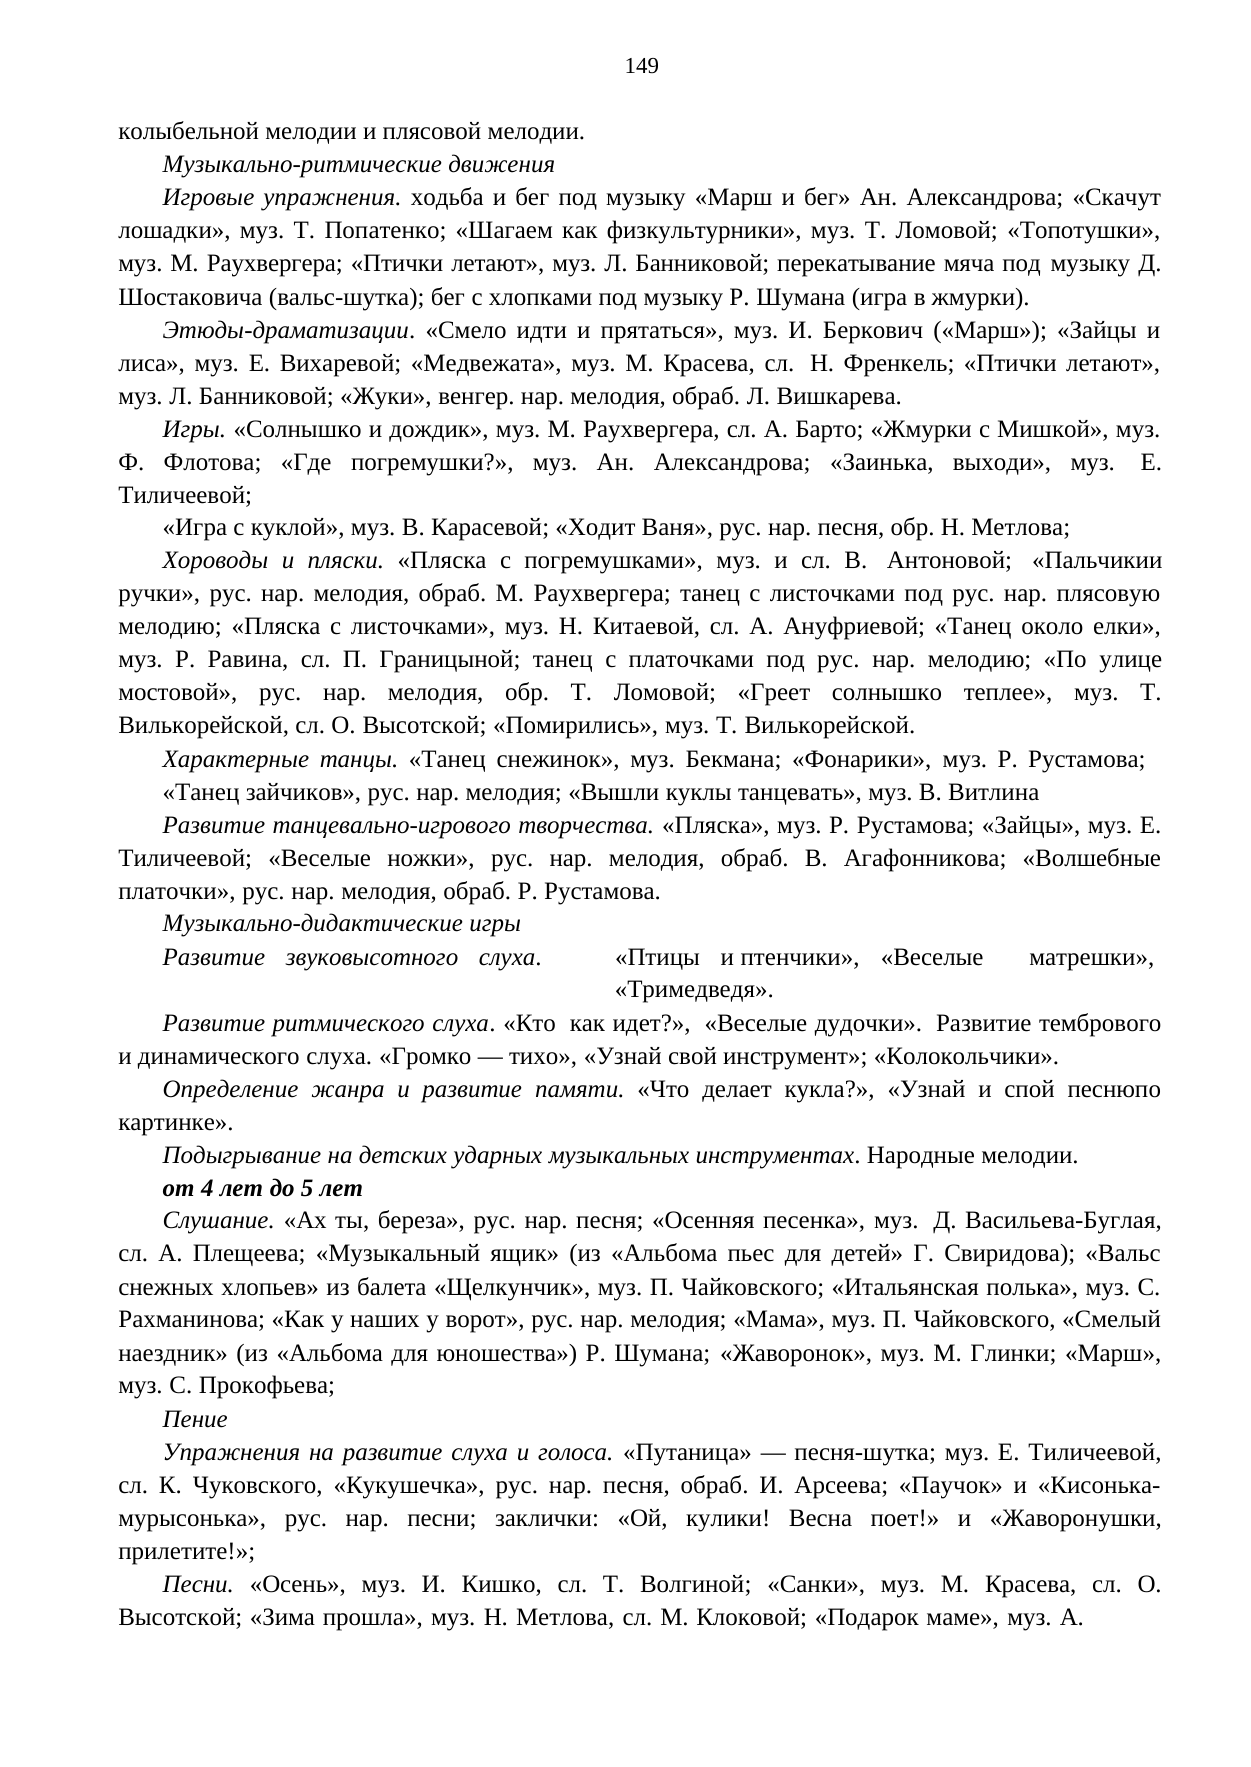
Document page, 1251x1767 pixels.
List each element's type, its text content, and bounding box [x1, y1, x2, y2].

text Этюды-драматизации. «Смело идти и прятаться», муз. И. Беркович («Марш»); «Зайцы и лиса», муз. Е. Вихаревой; «Медвежата», муз. М. Красева, сл. Н. Френкель; «Птички летают», муз. Л. Банниковой; «Жуки», венгер. нар. мелодия, обраб. Л. Вишкарева. [118, 315, 1161, 410]
text «Игра с куклой», муз. В. Карасевой; «Ходит Ваня», рус. нар. песня, обр. Н. Метлова; [162, 513, 1223, 541]
text «Танец зайчиков», рус. нар. мелодия; «Вышли куклы танцевать», муз. В. Витлина [162, 777, 1223, 805]
text Определение жанра и развитие памяти. «Что делает кукла?», «Узнай и спой песнюпо картинке». [118, 1074, 1161, 1136]
text Развитие звуковысотного слуха. «Птицы и птенчики», «Веселые матрешки», [162, 942, 1223, 970]
text Игры. «Солнышко и дождик», муз. М. Раухвергера, сл. А. Барто; «Жмурки с Мишкой», муз. Ф. Флотова; «Где погремушки?», муз. Ан. Александрова; «Заинька, выходи», муз. Е. Тиличеевой; [118, 414, 1162, 509]
text Подыгрывание на детских ударных музыкальных инструментах. Народные мелодии. [162, 1140, 1223, 1169]
text Песни. «Осень», муз. И. Кишко, сл. Т. Волгиной; «Санки», муз. М. Красева, сл. О. Высотской; «Зима прошла», муз. Н. Метлова, сл. М. Клоковой; «Подарок маме», муз. А. [118, 1569, 1161, 1631]
text Развитие ритмического слуха. «Кто как идет?», «Веселые дудочки». Развитие тембрового и динамического слуха. «Громко — тихо», «Узнай свой инструмент»; «Колокольчики». [118, 1008, 1162, 1070]
text Пение [162, 1404, 1223, 1432]
subtitle от 4 лет до 5 лет [162, 1173, 1223, 1202]
text Характерные танцы. «Танец снежинок», муз. Бекмана; «Фонарики», муз. Р. Рустамова; [162, 744, 1223, 772]
text Игровые упражнения. ходьба и бег под музыку «Марш и бег» Ан. Александрова; «Скачут лошадки», муз. Т. Попатенко; «Шагаем как физкультурники», муз. Т. Ломовой; «Топотушки», муз. М. Раухвергера; «Птички летают», муз. Л. Банниковой; перекатывание мяча под музыку Д. Шостаковича (вальс-шутка); бег с хлопками под музыку Р. Шумана (игра в жмурки). [118, 182, 1161, 310]
text Упражнения на развитие слуха и голоса. «Путаница» — песня-шутка; муз. Е. Тиличеевой, сл. К. Чуковского, «Кукушечка», рус. нар. песня, обраб. И. Арсеева; «Паучок» и «Кисонька- мурысонька», рус. нар. песни; заклички: «Ой, кулики! Весна поет!» и «Жаворонушки, прилетите!»; [118, 1437, 1162, 1564]
text Музыкально-дидактические игры [162, 909, 1223, 937]
text Хороводы и пляски. «Пляска с погремушками», муз. и сл. В. Антоновой; «Пальчикии ручки», рус. нар. мелодия, обраб. М. Раухвергера; танец с листочками под рус. нар. плясовую мелодию; «Пляска с листочками», муз. Н. Китаевой, сл. А. Ануфриевой; «Танец около елки», муз. Р. Равина, сл. П. Границыной; танец с платочками под рус. нар. мелодию; «По улице мостовой», рус. нар. мелодия, обр. Т. Ломовой; «Греет солнышко теплее», муз. Т. Вилькорейской, сл. О. Высотской; «Помирились», муз. Т. Вилькорейской. [118, 545, 1162, 739]
text Музыкально-ритмические движения [162, 149, 1223, 178]
text Слушание. «Ах ты, береза», рус. нар. песня; «Осенняя песенка», муз. Д. Васильева-Буглая, сл. А. Плещеева; «Музыкальный ящик» (из «Альбома пьес для детей» Г. Свиридова); «Вальс снежных хлопьев» из балета «Щелкунчик», муз. П. Чайковского; «Итальянская полька», муз. С. Рахманинова; «Как у наших у ворот», рус. нар. мелодия; «Мама», муз. П. Чайковского, «Смелый наездник» (из «Альбома для юношества») Р. Шумана; «Жаворонок», муз. М. Глинки; «Марш», муз. С. Прокофьева; [118, 1206, 1162, 1399]
text «Тримедведя». [170, 974, 1218, 1003]
text Развитие танцевально-игрового творчества. «Пляска», муз. Р. Рустамова; «Зайцы», муз. Е. Тиличеевой; «Веселые ножки», рус. нар. мелодия, обраб. В. Агафонникова; «Волшебные платочки», рус. нар. мелодия, обраб. Р. Рустамова. [118, 810, 1162, 904]
text колыбельной мелодии и плясовой мелодии. [118, 116, 1223, 145]
